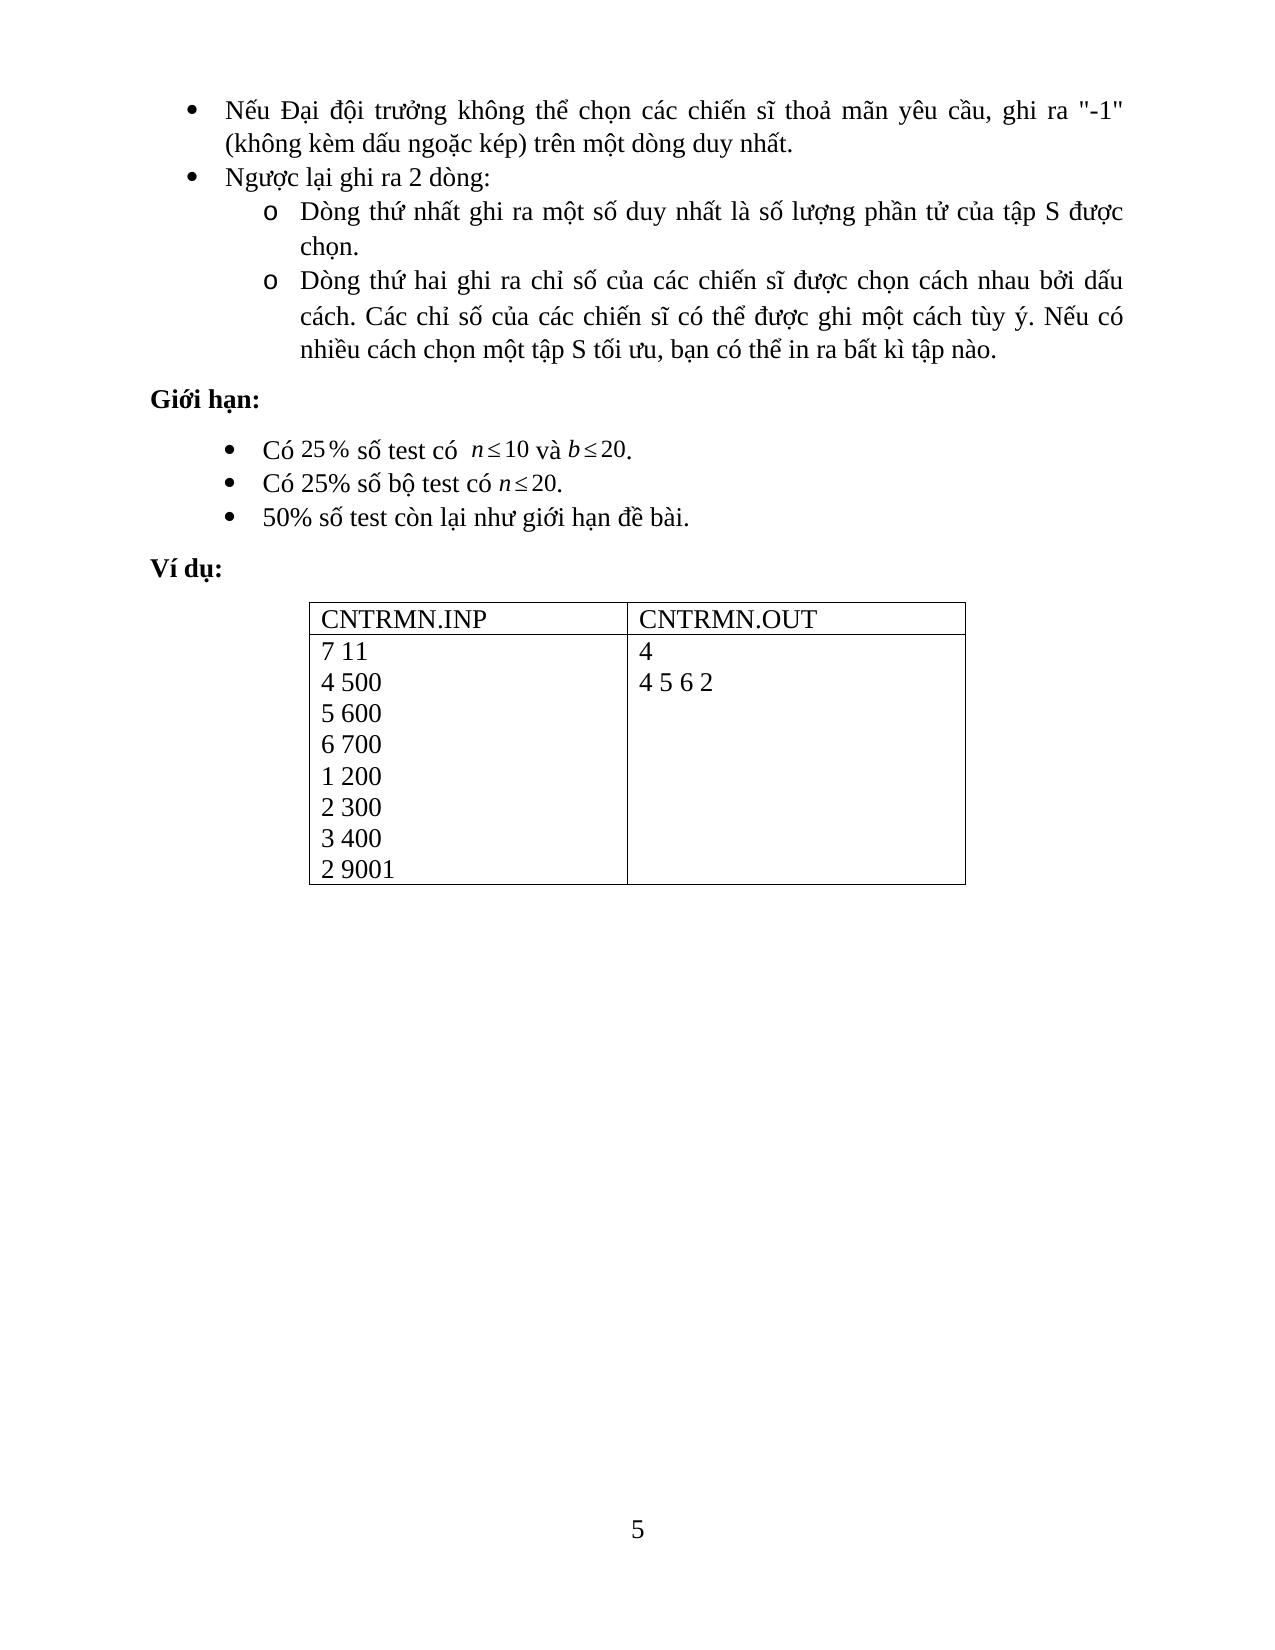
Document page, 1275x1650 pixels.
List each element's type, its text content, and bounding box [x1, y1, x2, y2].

table_cell 7 11 4 500 5 600 6 700 1 200 2 300 3 400 2 9001 [310, 635, 627, 884]
list 50% số test còn lại như giới hạn đề bài. [225, 501, 1125, 533]
list Dòng thứ nhất ghi ra một số duy nhất là số lượng phần tử của tập S được chọn. [262, 195, 1125, 262]
table_header CNTRMN.INP [310, 603, 627, 634]
table_cell 4 4 5 6 2 [628, 635, 965, 884]
text Giới hạn: [150, 384, 1125, 415]
list Dòng thứ hai ghi ra chỉ số của các chiến sĩ được chọn cách nhau bởi dấu cách. Các chỉ số của các chiến sĩ có thể được ghi một cách tùy ý. Nếu có nhiều cách chọn một tập S tối ưu, bạn có thể in ra bất kì tập nào. [262, 264, 1125, 364]
table_header CNTRMN.OUT [628, 603, 965, 634]
text Ví dụ: [150, 552, 1125, 583]
list Có số test có và . [225, 434, 1125, 465]
list Nếu Đại đội trưởng không thể chọn các chiến sĩ thoả mãn yêu cầu, ghi ra "-1" (không kèm dấu ngoặc kép) trên một dòng duy nhất. [187, 94, 1125, 158]
list Ngược lại ghi ra 2 dòng: [187, 161, 1125, 192]
list Có 25% số bộ test có . [225, 468, 1125, 499]
